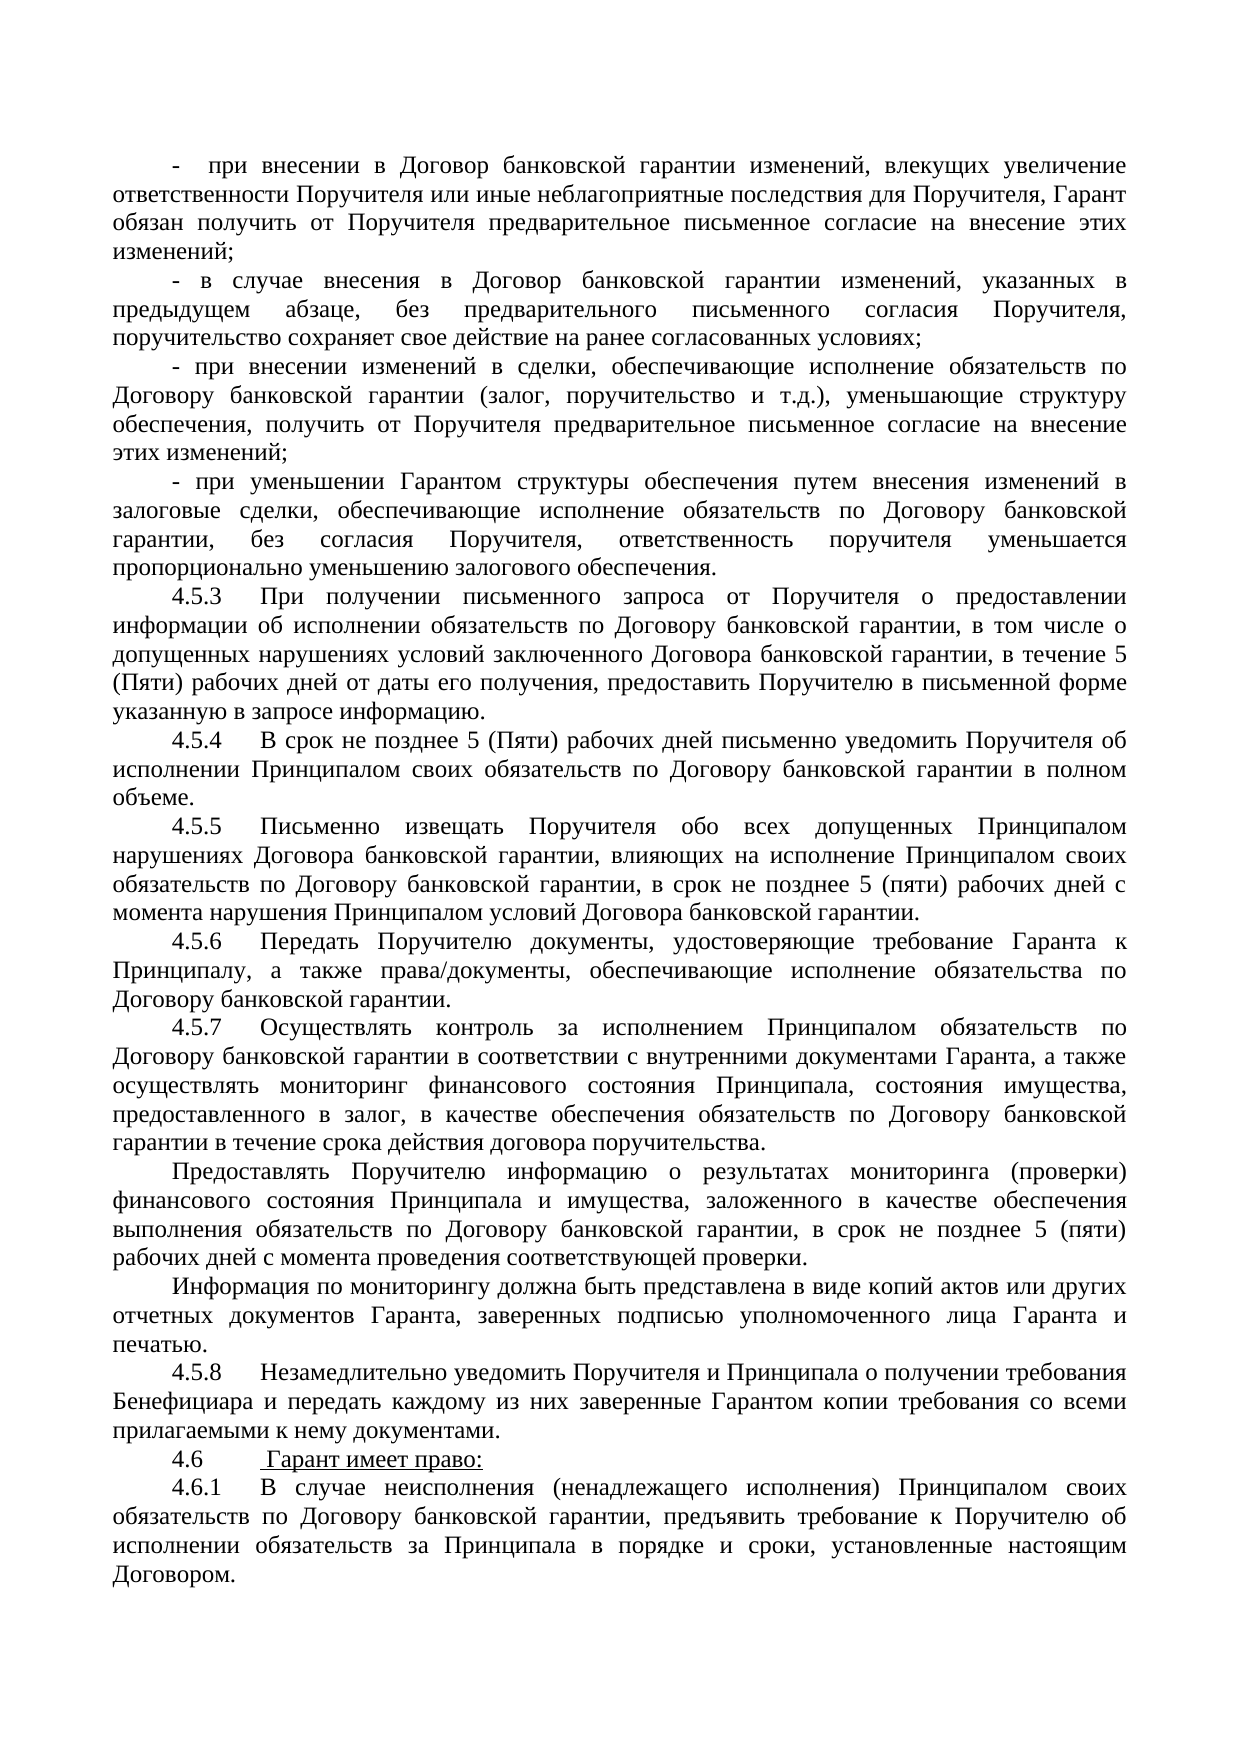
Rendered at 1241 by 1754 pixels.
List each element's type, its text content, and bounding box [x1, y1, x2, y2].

list Предоставлять Поручителю информацию о результатах мониторинга (проверки) финансового состояния Принципала и имущества, заложенного в качестве обеспечения выполнения обязательств по Договору банковской гарантии, в срок не позднее 5 (пяти) рабочих дней с момента проведения соответствующей проверки. [112, 1156, 1128, 1271]
list Осуществлять контроль за исполнением Принципалом обязательств по Договору банковской гарантии в соответствии с внутренними документами Гаранта, а также осуществлять мониторинг финансового состояния Принципала, состояния имущества, предоставленного в залог, в качестве обеспечения обязательств по Договору банковской гарантии в течение срока действия договора поручительства. [112, 1012, 1128, 1156]
list Информация по мониторингу должна быть представлена в виде копий актов или других отчетных документов Гаранта, заверенных подписью уполномоченного лица Гаранта и печатью. [112, 1271, 1128, 1357]
list Передать Поручителю документы, удостоверяющие требование Гаранта к Принципалу, а также права/документы, обеспечивающие исполнение обязательства по Договору банковской гарантии. [112, 926, 1128, 1012]
list Гарант имеет право: [112, 1444, 1128, 1472]
list - при внесении в Договор банковской гарантии изменений, влекущих увеличение ответственности Поручителя или иные неблагоприятные последствия для Поручителя, Гарант обязан получить от Поручителя предварительное письменное согласие на внесение этих изменений; [112, 150, 1128, 265]
list Письменно извещать Поручителя обо всех допущенных Принципалом нарушениях Договора банковской гарантии, влияющих на исполнение Принципалом своих обязательств по Договору банковской гарантии, в срок не позднее 5 (пяти) рабочих дней с момента нарушения Принципалом условий Договора банковской гарантии. [112, 811, 1128, 926]
list В случае неисполнения (ненадлежащего исполнения) Принципалом своих обязательств по Договору банковской гарантии, предъявить требование к Поручителю об исполнении обязательств за Принципала в порядке и сроки, установленные настоящим Договором. [112, 1472, 1128, 1587]
list В срок не позднее 5 (Пяти) рабочих дней письменно уведомить Поручителя об исполнении Принципалом своих обязательств по Договору банковской гарантии в полном объеме. [112, 725, 1128, 811]
list - при уменьшении Гарантом структуры обеспечения путем внесения изменений в залоговые сделки, обеспечивающие исполнение обязательств по Договору банковской гарантии, без согласия Поручителя, ответственность поручителя уменьшается пропорционально уменьшению залогового обеспечения. [112, 466, 1128, 581]
list При получении письменного запроса от Поручителя о предоставлении информации об исполнении обязательств по Договору банковской гарантии, в том числе о допущенных нарушениях условий заключенного Договора банковской гарантии, в течение 5 (Пяти) рабочих дней от даты его получения, предоставить Поручителю в письменной форме указанную в запросе информацию. [112, 581, 1128, 725]
list - при внесении изменений в сделки, обеспечивающие исполнение обязательств по Договору банковской гарантии (залог, поручительство и т.д.), уменьшающие структуру обеспечения, получить от Поручителя предварительное письменное согласие на внесение этих изменений; [112, 351, 1128, 466]
list - в случае внесения в Договор банковской гарантии изменений, указанных в предыдущем абзаце, без предварительного письменного согласия Поручителя, поручительство сохраняет свое действие на ранее согласованных условиях; [112, 265, 1128, 351]
list Незамедлительно уведомить Поручителя и Принципала о получении требования Бенефициара и передать каждому из них заверенные Гарантом копии требования со всеми прилагаемыми к нему документами. [112, 1357, 1128, 1444]
